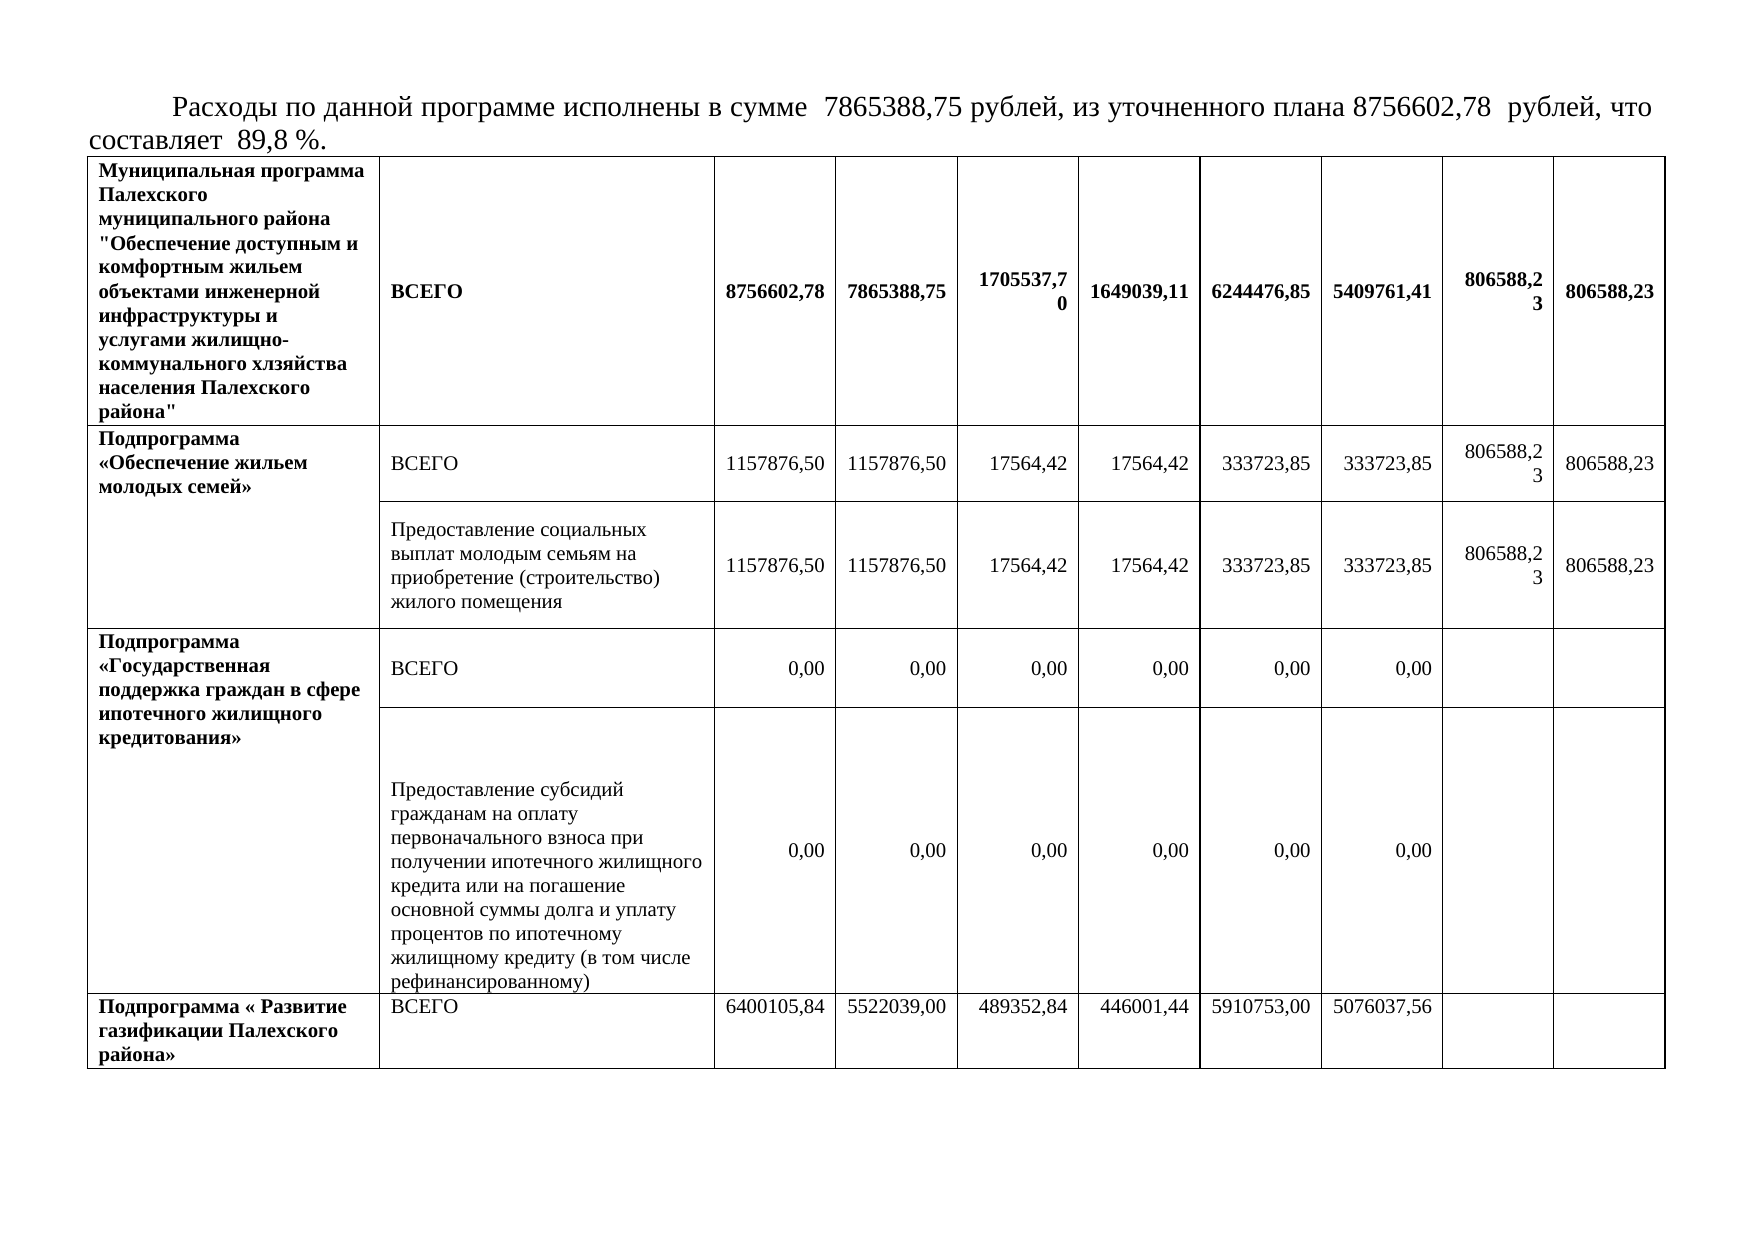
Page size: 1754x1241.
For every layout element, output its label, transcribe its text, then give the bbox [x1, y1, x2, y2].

table_cell 806588,23 [1554, 502, 1664, 628]
table_cell [1554, 629, 1664, 707]
table_cell 17564,42 [1079, 426, 1199, 501]
table_cell 0,00 [836, 629, 957, 707]
table_cell 806588,23 [1443, 426, 1553, 501]
table_cell [1554, 994, 1664, 1068]
table_cell 0,00 [958, 629, 1078, 707]
table_cell 333723,85 [1201, 426, 1321, 501]
table_cell 1157876,50 [715, 502, 835, 628]
table_cell 0,00 [1201, 629, 1321, 707]
table_cell 333723,85 [1322, 426, 1442, 501]
text Расходы по данной программе исполнены в сумме 7865388,75 рублей, из уточненного плана 8756602,78 рублей, что составляет 89,8 %. [89, 89, 1653, 156]
table_cell 1157876,50 [836, 502, 957, 628]
table_cell 0,00 [1322, 708, 1442, 993]
table_cell 0,00 [1201, 708, 1321, 993]
table_cell 489352,84 [958, 994, 1078, 1068]
table_cell Предоставление социальных выплат молодым семьям на приобретение (строительство) жилого помещения [380, 502, 714, 628]
table_cell 0,00 [715, 708, 835, 993]
table_cell [1443, 708, 1553, 993]
table_cell 333723,85 [1201, 502, 1321, 628]
table_cell ВСЕГО [380, 629, 714, 707]
table_header 806588,23 [1554, 157, 1664, 424]
table_cell 1157876,50 [715, 426, 835, 501]
table_cell ВСЕГО [380, 426, 714, 501]
table_header 5409761,41 [1322, 157, 1442, 424]
table_header Муниципальная программа Палехского муниципального района "Обеспечение доступным и комфортным жильем объектами инженерной инфраструктуры и услугами жилищно-коммунального хлзяйства населения Палехского района" [88, 157, 379, 424]
table_cell [1554, 708, 1664, 993]
table_cell 5910753,00 [1201, 994, 1321, 1068]
table_cell 17564,42 [958, 426, 1078, 501]
table_header 7865388,75 [836, 157, 957, 424]
table_cell Подпрограмма «Обеспечение жильем молодых семей» [88, 426, 379, 628]
table_cell 17564,42 [958, 502, 1078, 628]
table_cell 806588,23 [1443, 502, 1553, 628]
table_cell ВСЕГО [380, 994, 714, 1068]
table_cell 5522039,00 [836, 994, 957, 1068]
table_cell [1443, 994, 1553, 1068]
table_cell 1157876,50 [836, 426, 957, 501]
table_cell 0,00 [1079, 629, 1199, 707]
table_cell 446001,44 [1079, 994, 1199, 1068]
table_cell 0,00 [958, 708, 1078, 993]
table_cell 0,00 [836, 708, 957, 993]
table_cell 0,00 [1079, 708, 1199, 993]
table_cell [1443, 629, 1553, 707]
table_header 1649039,11 [1079, 157, 1199, 424]
table_cell 806588,23 [1554, 426, 1664, 501]
table_header 1705537,70 [958, 157, 1078, 424]
table_cell 5076037,56 [1322, 994, 1442, 1068]
table_header 6244476,85 [1201, 157, 1321, 424]
table_header ВСЕГО [380, 157, 714, 424]
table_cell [88, 994, 379, 1068]
table_cell 0,00 [1322, 629, 1442, 707]
table_cell 17564,42 [1079, 502, 1199, 628]
table_cell 6400105,84 [715, 994, 835, 1068]
table_header 8756602,78 [715, 157, 835, 424]
table_header 806588,23 [1443, 157, 1553, 424]
table_cell 333723,85 [1322, 502, 1442, 628]
table_cell Предоставление субсидий гражданам на оплату первоначального взноса при получении ипотечного жилищного кредита или на погашение основной суммы долга и уплату процентов по ипотечному жилищному кредиту (в том числе рефинансированному) [380, 708, 714, 993]
table_cell 0,00 [715, 629, 835, 707]
table_cell Подпрограмма «Государственная поддержка граждан в сфере ипотечного жилищного кредитования» [88, 629, 379, 993]
